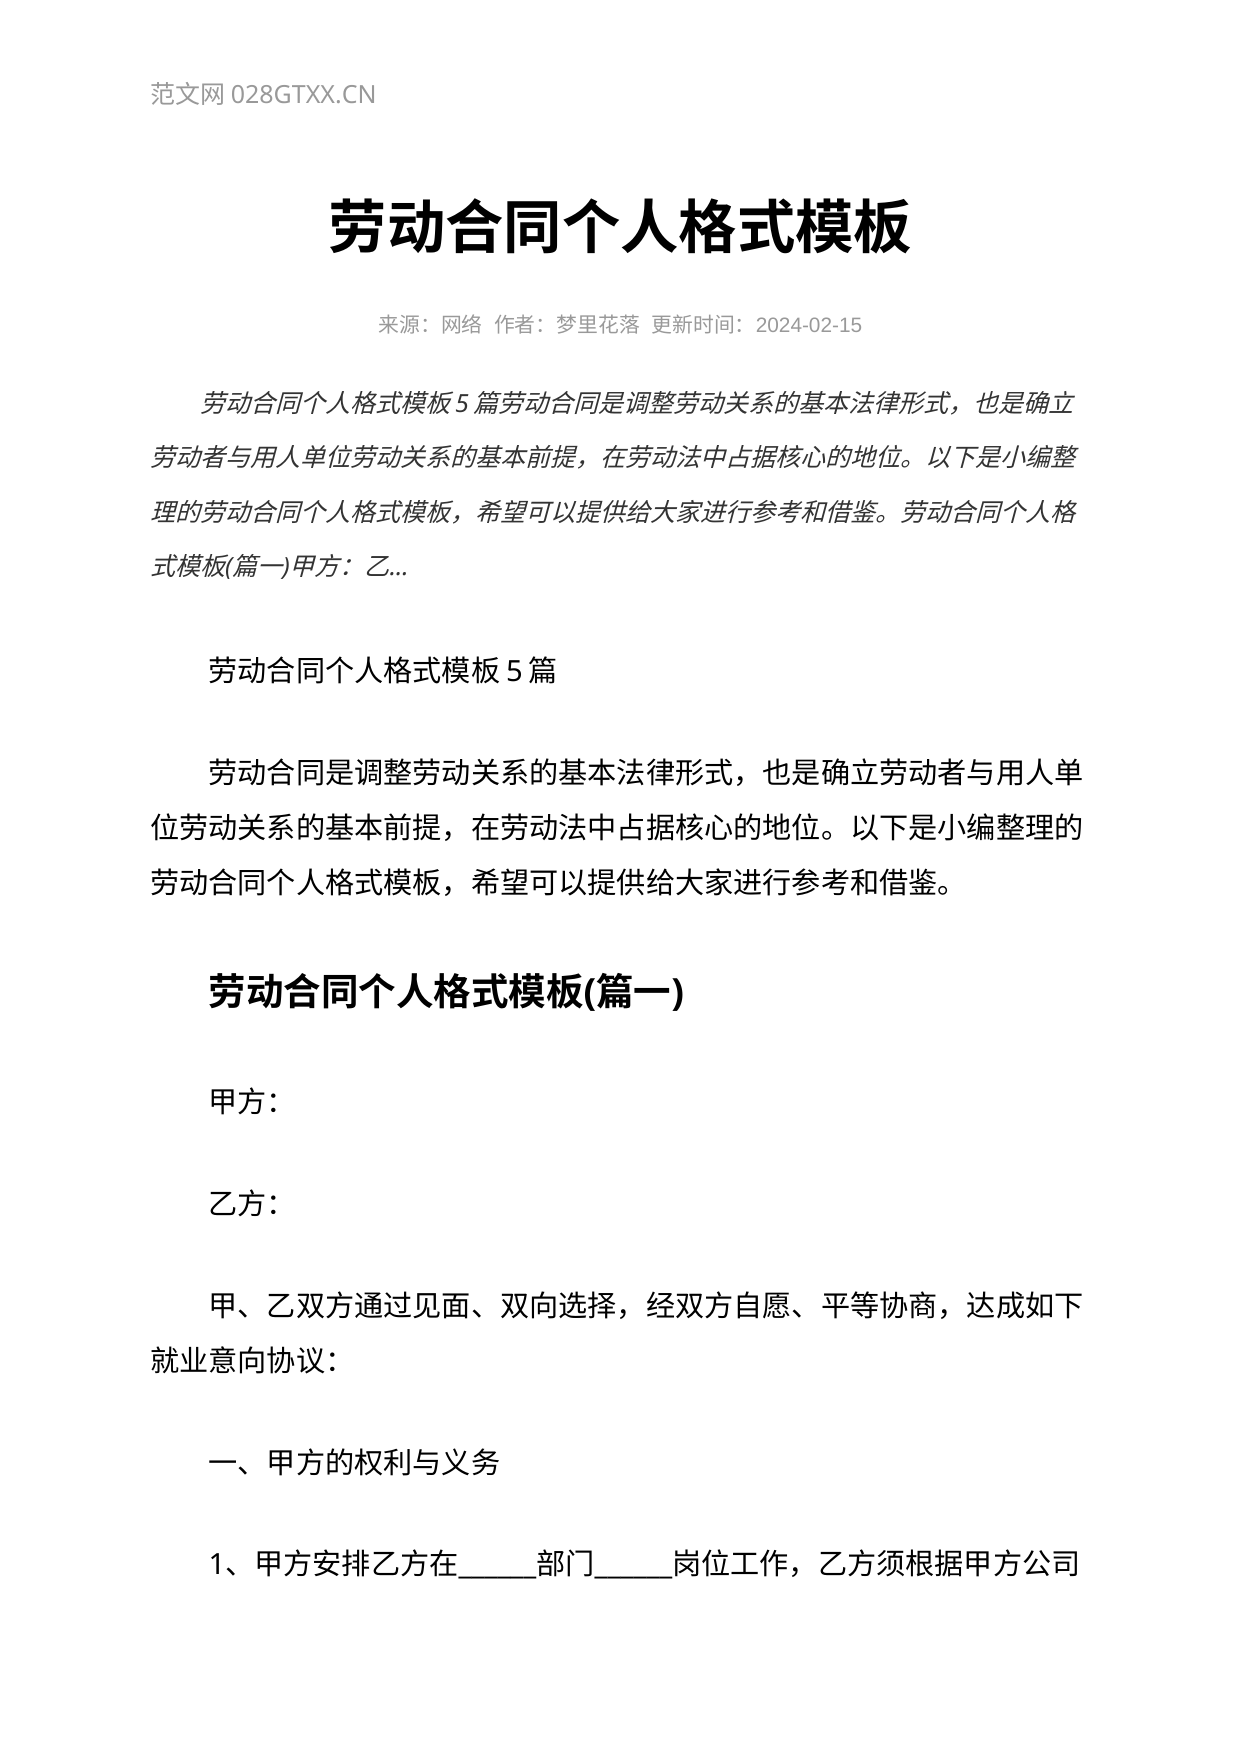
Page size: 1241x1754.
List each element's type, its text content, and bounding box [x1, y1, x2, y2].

text 甲、乙双方通过见面、双向选择，经双方自愿、平等协商，达成如下就业意向协议： [150, 1282, 1090, 1380]
text 一、甲方的权利与义务 [150, 1439, 1090, 1481]
text 来源：网络 作者：梦里花落 更新时间：2024-02-15 [150, 313, 1090, 337]
text 劳动合同个人格式模板5篇劳动合同是调整劳动关系的基本法律形式，也是确立劳动者与用人单位劳动关系的基本前提，在劳动法中占据核心的地位。以下是小编整理的劳动合同个人格式模板，希望可以提供给大家进行参考和借鉴。劳动合同个人格式模板(篇一)甲方：乙... [150, 383, 1090, 583]
text 甲方： [150, 1079, 1090, 1121]
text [150, 1541, 1090, 1583]
text 劳动合同个人格式模板(篇一) [150, 961, 1090, 1016]
text 乙方： [150, 1181, 1090, 1223]
text 劳动合同个人格式模板5篇 [150, 648, 1090, 690]
subtitle 劳动合同个人格式模板 [150, 181, 1090, 266]
text 劳动合同是调整劳动关系的基本法律形式，也是确立劳动者与用人单位劳动关系的基本前提，在劳动法中占据核心的地位。以下是小编整理的劳动合同个人格式模板，希望可以提供给大家进行参考和借鉴。 [150, 750, 1090, 902]
